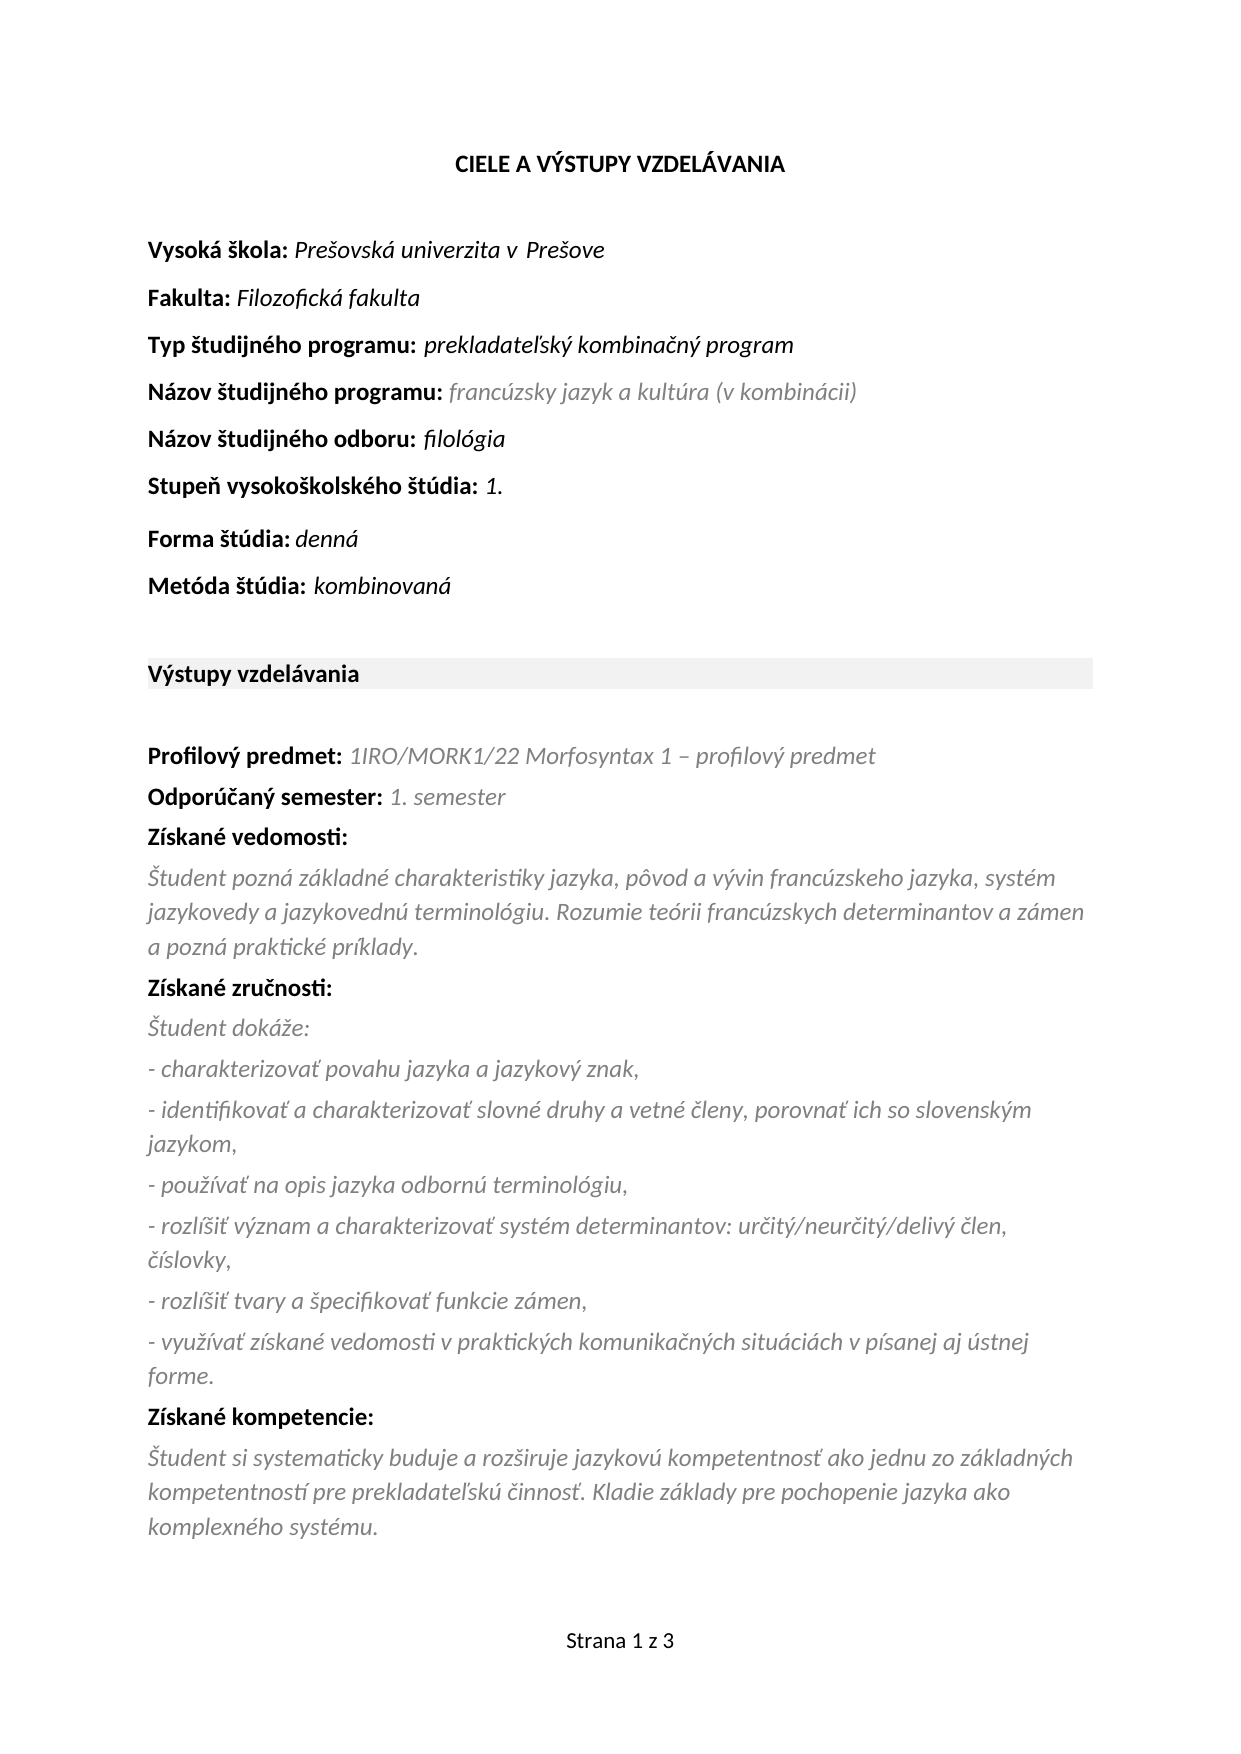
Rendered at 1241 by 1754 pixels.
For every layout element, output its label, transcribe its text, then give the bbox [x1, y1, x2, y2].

text Profilový predmet: 1IRO/MORK1/22 Morfosyntax 1 – profilový predmet [148, 740, 1093, 770]
text - charakterizovať povahu jazyka a jazykový znak, [148, 1053, 1093, 1084]
text - používať na opis jazyka odbornú terminológiu, [148, 1169, 1093, 1200]
text Názov študijného odboru: [148, 423, 1093, 454]
text Výstupy vzdelávania [148, 658, 1093, 689]
text - rozlíšiť tvary a špecifikovať funkcie zámen, [148, 1285, 1093, 1316]
text Študent dokáže: [148, 1012, 1093, 1043]
text Získané kompetencie: [148, 1401, 1093, 1432]
text Vysoká škola: Prešovská univerzita v Prešove [148, 234, 1093, 265]
text - využívať získané vedomosti v praktických komunikačných situáciách v písanej aj ústnej forme. [148, 1326, 1093, 1391]
text - identifikovať a charakterizovať slovné druhy a vetné členy, porovnať ich so slovenským jazykom, [148, 1094, 1093, 1159]
text Metóda štúdia: [148, 571, 1093, 601]
text Typ študijného programu: [148, 329, 1093, 359]
text Študent pozná základné charakteristiky jazyka, pôvod a vývin francúzskeho jazyka, systém jazykovedy a jazykovednú terminológiu. Rozumie teórii francúzskych determinantov a zámen a pozná praktické príklady. [148, 862, 1093, 962]
text CIELE A VÝSTUPY VZDELÁVANIA [148, 148, 1093, 178]
text Študent si systematicky buduje a rozširuje jazykovú kompetentnosť ako jednu zo základných kompetentností pre prekladateľskú činnosť. Kladie základy pre pochopenie jazyka ako komplexného systému. [148, 1442, 1093, 1541]
text Fakulta: [148, 282, 1093, 312]
text - rozlíšiť význam a charakterizovať systém determinantov: určitý/neurčitý/delivý člen, číslovky, [148, 1210, 1093, 1275]
text Získané zručnosti: [148, 972, 1093, 1002]
text Stupeň vysokoškolského štúdia: [148, 470, 1093, 501]
text Odporúčaný semester: 1. semester [148, 781, 1093, 811]
text Získané vedomosti: [148, 821, 1093, 852]
text Názov študijného programu: francúzsky jazyk a kultúra (v kombinácii) [148, 376, 1093, 407]
text Forma štúdia: [148, 523, 1093, 554]
